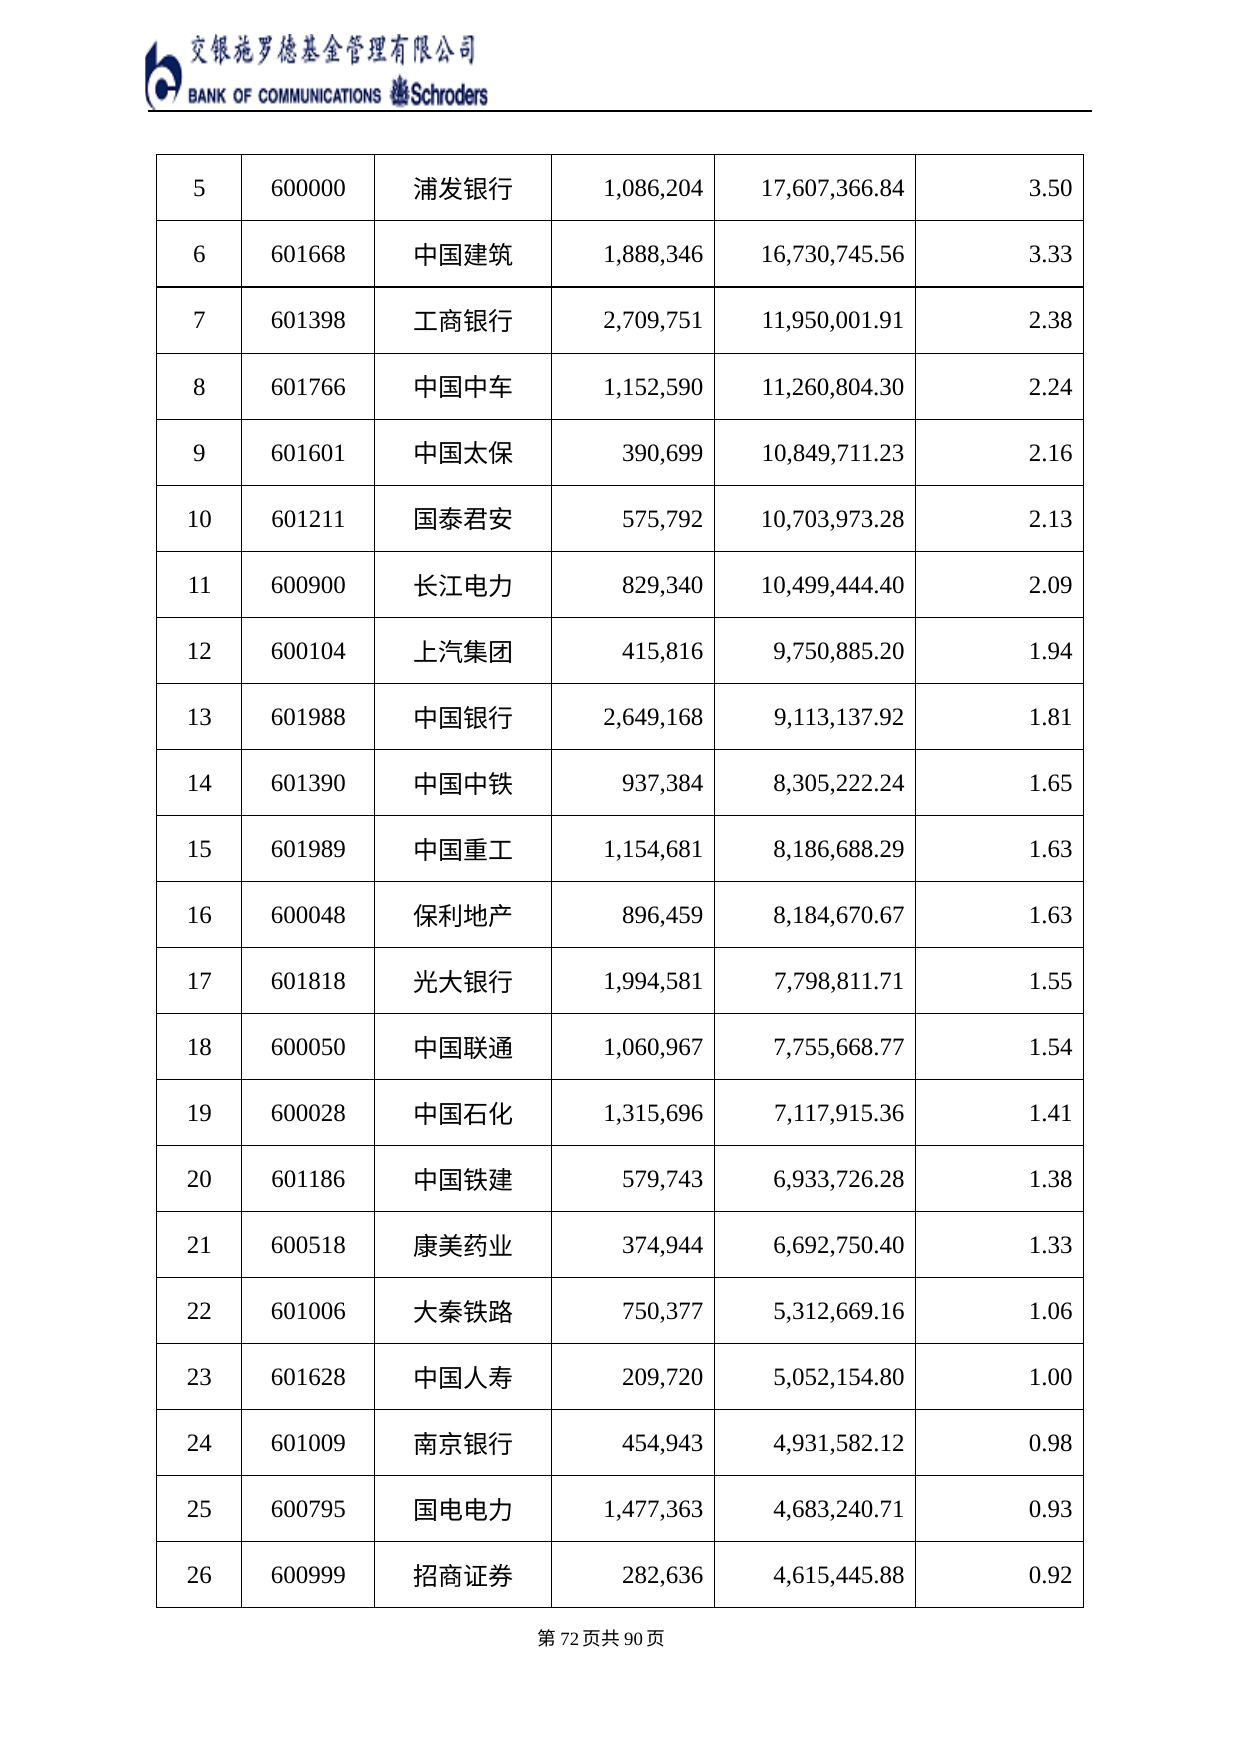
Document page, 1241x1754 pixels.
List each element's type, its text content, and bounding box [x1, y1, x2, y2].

table_cell 1,060,967 [552, 1014, 714, 1079]
table_cell 25 [157, 1476, 241, 1541]
table_cell 1,994,581 [552, 948, 714, 1013]
table_cell 21 [157, 1212, 241, 1277]
table_cell 10,849,711.23 [715, 420, 915, 484]
table_cell 19 [157, 1080, 241, 1145]
table_cell 0.98 [916, 1410, 1083, 1475]
table_cell 中国人寿 [375, 1344, 551, 1409]
table_cell 374,944 [552, 1212, 714, 1277]
table_cell 6 [157, 221, 241, 286]
table_cell 康美药业 [375, 1212, 551, 1277]
table_cell 1,154,681 [552, 816, 714, 881]
table_cell 3.50 [916, 155, 1083, 220]
table_cell 5 [157, 155, 241, 220]
table_cell 1.33 [916, 1212, 1083, 1277]
table_cell 600050 [242, 1014, 374, 1079]
table_cell 2.13 [916, 486, 1083, 551]
table_cell 1.00 [916, 1344, 1083, 1409]
table_cell 4,615,445.88 [715, 1542, 915, 1607]
table_cell 浦发银行 [375, 155, 551, 220]
table_cell 1,477,363 [552, 1476, 714, 1541]
table_cell 2,709,751 [552, 288, 714, 352]
table_cell 9 [157, 420, 241, 484]
table_cell 1,888,346 [552, 221, 714, 286]
table_cell 中国中铁 [375, 750, 551, 815]
table_cell 7 [157, 288, 241, 352]
table_cell 8,305,222.24 [715, 750, 915, 815]
table_cell 1,315,696 [552, 1080, 714, 1145]
table_cell 20 [157, 1146, 241, 1211]
table_cell 575,792 [552, 486, 714, 551]
table_cell 601006 [242, 1278, 374, 1343]
table_cell 16 [157, 882, 241, 947]
table_cell 600518 [242, 1212, 374, 1277]
table_cell 601211 [242, 486, 374, 551]
table_cell 600795 [242, 1476, 374, 1541]
table_cell 中国太保 [375, 420, 551, 484]
table_cell 11 [157, 552, 241, 617]
table_cell 896,459 [552, 882, 714, 947]
table_cell 14 [157, 750, 241, 815]
table_cell 南京银行 [375, 1410, 551, 1475]
table_cell 4,931,582.12 [715, 1410, 915, 1475]
table_cell 17 [157, 948, 241, 1013]
table_cell 2.09 [916, 552, 1083, 617]
table_cell 3.33 [916, 221, 1083, 286]
table_cell 1.63 [916, 882, 1083, 947]
table_cell 601390 [242, 750, 374, 815]
table_cell 24 [157, 1410, 241, 1475]
table_cell 1,152,590 [552, 354, 714, 418]
table_cell 600028 [242, 1080, 374, 1145]
table_cell 光大银行 [375, 948, 551, 1013]
table_cell 2.38 [916, 288, 1083, 352]
table_cell 工商银行 [375, 288, 551, 352]
table_cell 国泰君安 [375, 486, 551, 551]
table_cell 4,683,240.71 [715, 1476, 915, 1541]
table_cell 601988 [242, 684, 374, 749]
table_cell 7,117,915.36 [715, 1080, 915, 1145]
table_cell 829,340 [552, 552, 714, 617]
table_cell 中国石化 [375, 1080, 551, 1145]
table_cell 5,052,154.80 [715, 1344, 915, 1409]
table_cell 1.94 [916, 618, 1083, 683]
table_cell 579,743 [552, 1146, 714, 1211]
table_cell 2.24 [916, 354, 1083, 418]
table_cell 上汽集团 [375, 618, 551, 683]
table_cell 9,113,137.92 [715, 684, 915, 749]
table_cell 601989 [242, 816, 374, 881]
table_cell 601186 [242, 1146, 374, 1211]
table_cell 15 [157, 816, 241, 881]
table_cell 1.65 [916, 750, 1083, 815]
table_cell 23 [157, 1344, 241, 1409]
table_cell 中国重工 [375, 816, 551, 881]
table_cell 8,184,670.67 [715, 882, 915, 947]
table_cell 1.38 [916, 1146, 1083, 1211]
table_cell 招商证券 [375, 1542, 551, 1607]
table_cell 10 [157, 486, 241, 551]
table_cell 454,943 [552, 1410, 714, 1475]
table_cell 11,260,804.30 [715, 354, 915, 418]
table_cell 中国建筑 [375, 221, 551, 286]
table_cell 600104 [242, 618, 374, 683]
table_cell 390,699 [552, 420, 714, 484]
table_cell 国电电力 [375, 1476, 551, 1541]
table_cell 1.55 [916, 948, 1083, 1013]
table_cell 6,933,726.28 [715, 1146, 915, 1211]
table_cell 282,636 [552, 1542, 714, 1607]
table_cell 601009 [242, 1410, 374, 1475]
table_cell 601668 [242, 221, 374, 286]
table_cell 16,730,745.56 [715, 221, 915, 286]
table_cell 1.41 [916, 1080, 1083, 1145]
table_cell 10,703,973.28 [715, 486, 915, 551]
table_cell 1.54 [916, 1014, 1083, 1079]
table_cell 601398 [242, 288, 374, 352]
table_cell 0.93 [916, 1476, 1083, 1541]
table_cell 601601 [242, 420, 374, 484]
table_cell 22 [157, 1278, 241, 1343]
table_cell 1.06 [916, 1278, 1083, 1343]
table_cell 601766 [242, 354, 374, 418]
table_cell 长江电力 [375, 552, 551, 617]
table_cell 5,312,669.16 [715, 1278, 915, 1343]
table_cell 1.81 [916, 684, 1083, 749]
table_cell 2,649,168 [552, 684, 714, 749]
table_cell 8 [157, 354, 241, 418]
table_cell 2.16 [916, 420, 1083, 484]
table_cell 大秦铁路 [375, 1278, 551, 1343]
table_cell 1,086,204 [552, 155, 714, 220]
table_cell 601628 [242, 1344, 374, 1409]
table_cell 中国中车 [375, 354, 551, 418]
table_cell 26 [157, 1542, 241, 1607]
table_cell 600999 [242, 1542, 374, 1607]
table_cell 7,798,811.71 [715, 948, 915, 1013]
table_cell 13 [157, 684, 241, 749]
table_cell 12 [157, 618, 241, 683]
table_cell 415,816 [552, 618, 714, 683]
picture [145, 34, 488, 110]
table_cell 8,186,688.29 [715, 816, 915, 881]
table_cell 17,607,366.84 [715, 155, 915, 220]
table_cell 600048 [242, 882, 374, 947]
table_cell 7,755,668.77 [715, 1014, 915, 1079]
table_cell 9,750,885.20 [715, 618, 915, 683]
table_cell 600000 [242, 155, 374, 220]
table_cell 0.92 [916, 1542, 1083, 1607]
table_cell 中国银行 [375, 684, 551, 749]
table_cell 750,377 [552, 1278, 714, 1343]
table_cell 209,720 [552, 1344, 714, 1409]
table_cell 601818 [242, 948, 374, 1013]
table_cell 中国铁建 [375, 1146, 551, 1211]
table_cell 1.63 [916, 816, 1083, 881]
table_cell 937,384 [552, 750, 714, 815]
table_cell 18 [157, 1014, 241, 1079]
table_cell 600900 [242, 552, 374, 617]
table_cell 11,950,001.91 [715, 288, 915, 352]
table_cell 6,692,750.40 [715, 1212, 915, 1277]
table_cell 10,499,444.40 [715, 552, 915, 617]
table_cell 中国联通 [375, 1014, 551, 1079]
table_cell 保利地产 [375, 882, 551, 947]
